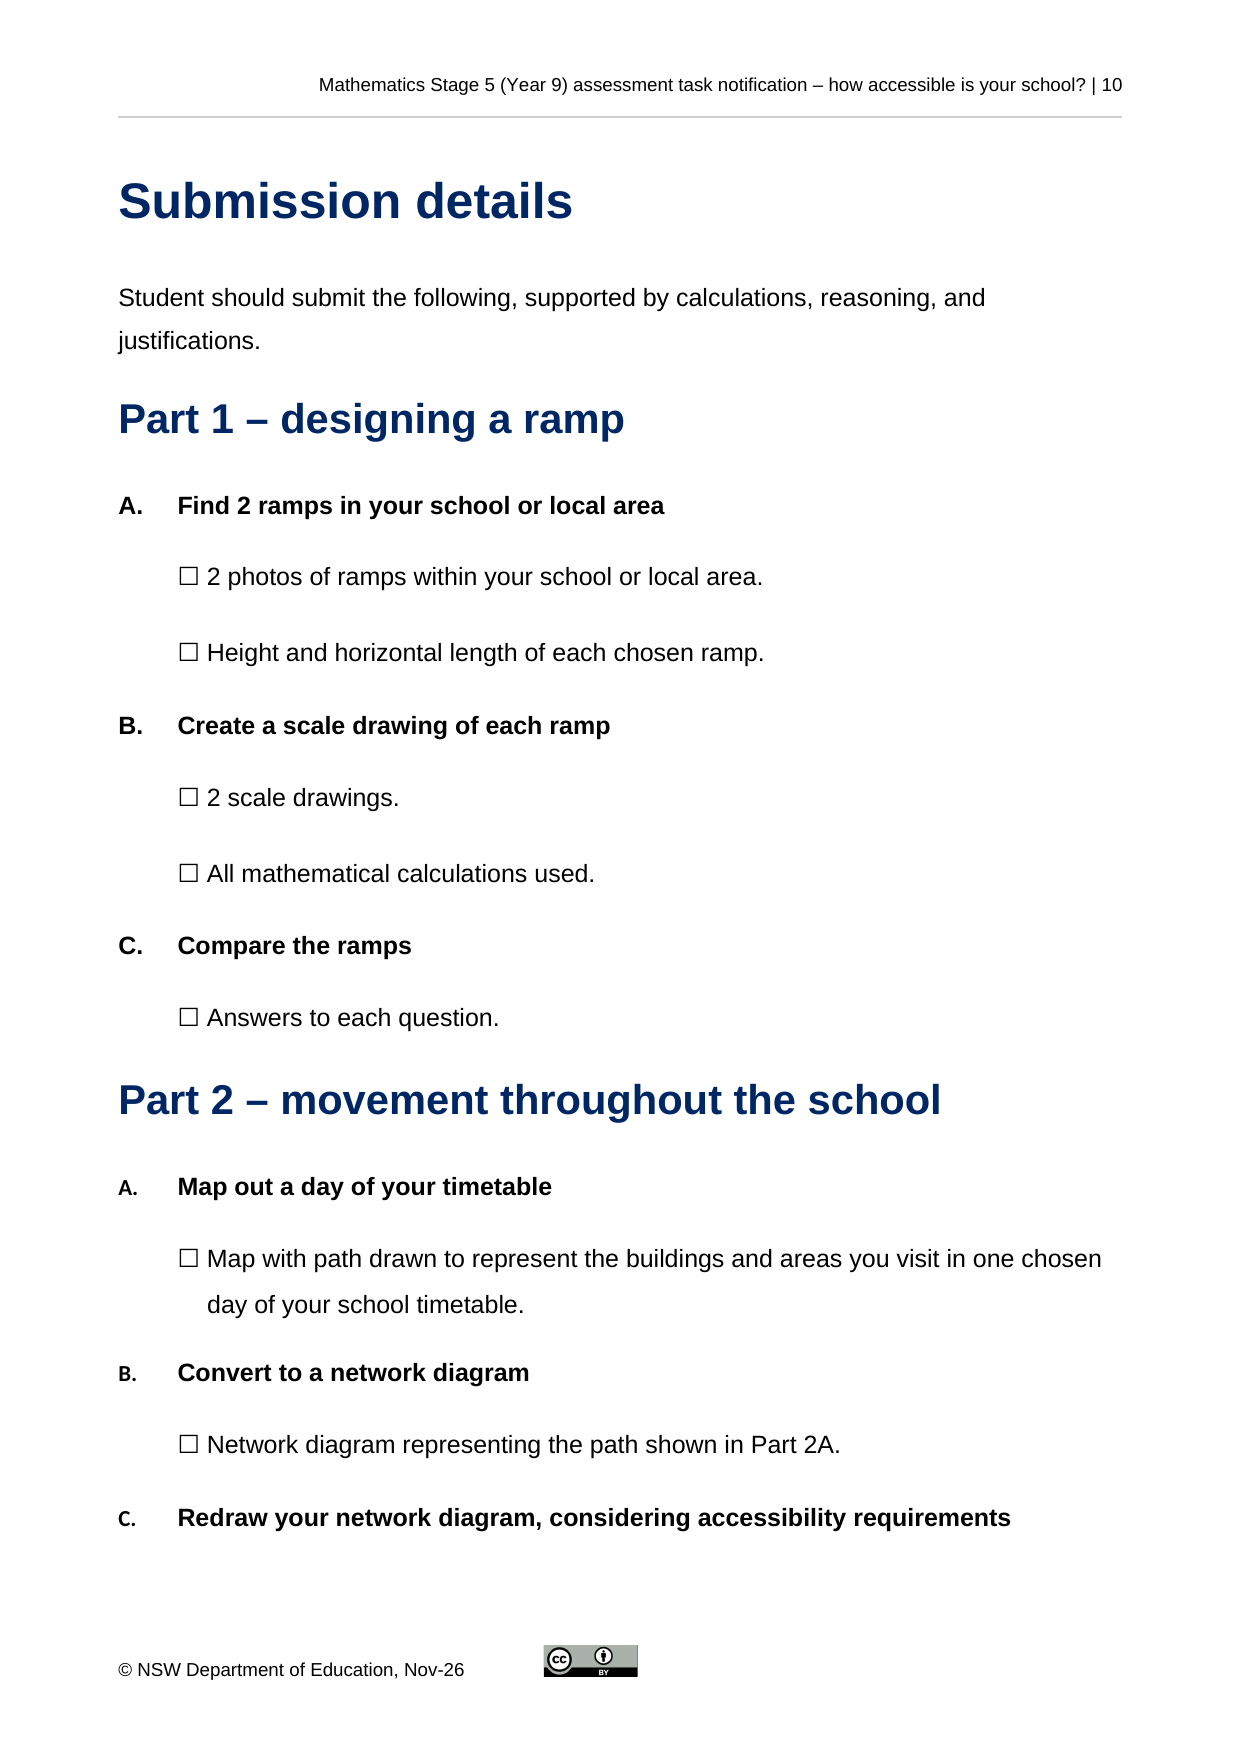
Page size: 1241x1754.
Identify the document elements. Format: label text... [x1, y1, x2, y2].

text 2 photos of ramps within your school or local area. [177, 559, 1122, 593]
text Answers to each question. [177, 999, 1122, 1033]
subtitle Submission details [118, 172, 1122, 229]
text 2 scale drawings. [177, 779, 1122, 813]
subtitle Part 1 – designing a ramp [118, 394, 1122, 442]
list Create a scale drawing of each ramp [118, 711, 1122, 740]
text Map with path drawn to represent the buildings and areas you visit in one chosen day of your school timetable. [177, 1241, 1122, 1318]
list Convert to a network diagram [118, 1358, 1122, 1387]
subtitle Part 2 – movement throughout the school [118, 1076, 1122, 1123]
text All mathematical calculations used. [177, 855, 1122, 889]
list Redraw your network diagram, considering accessibility requirements [118, 1502, 1122, 1532]
list Find 2 ramps in your school or local area [118, 491, 1122, 520]
list Compare the ramps [118, 931, 1122, 960]
picture [543, 1645, 638, 1677]
text Network diagram representing the path shown in Part 2A. [177, 1426, 1122, 1461]
text Student should submit the following, supported by calculations, reasoning, and justifications. [118, 283, 1122, 355]
list Map out a day of your timetable [118, 1172, 1122, 1202]
text Height and horizontal length of each chosen ramp. [177, 635, 1122, 669]
